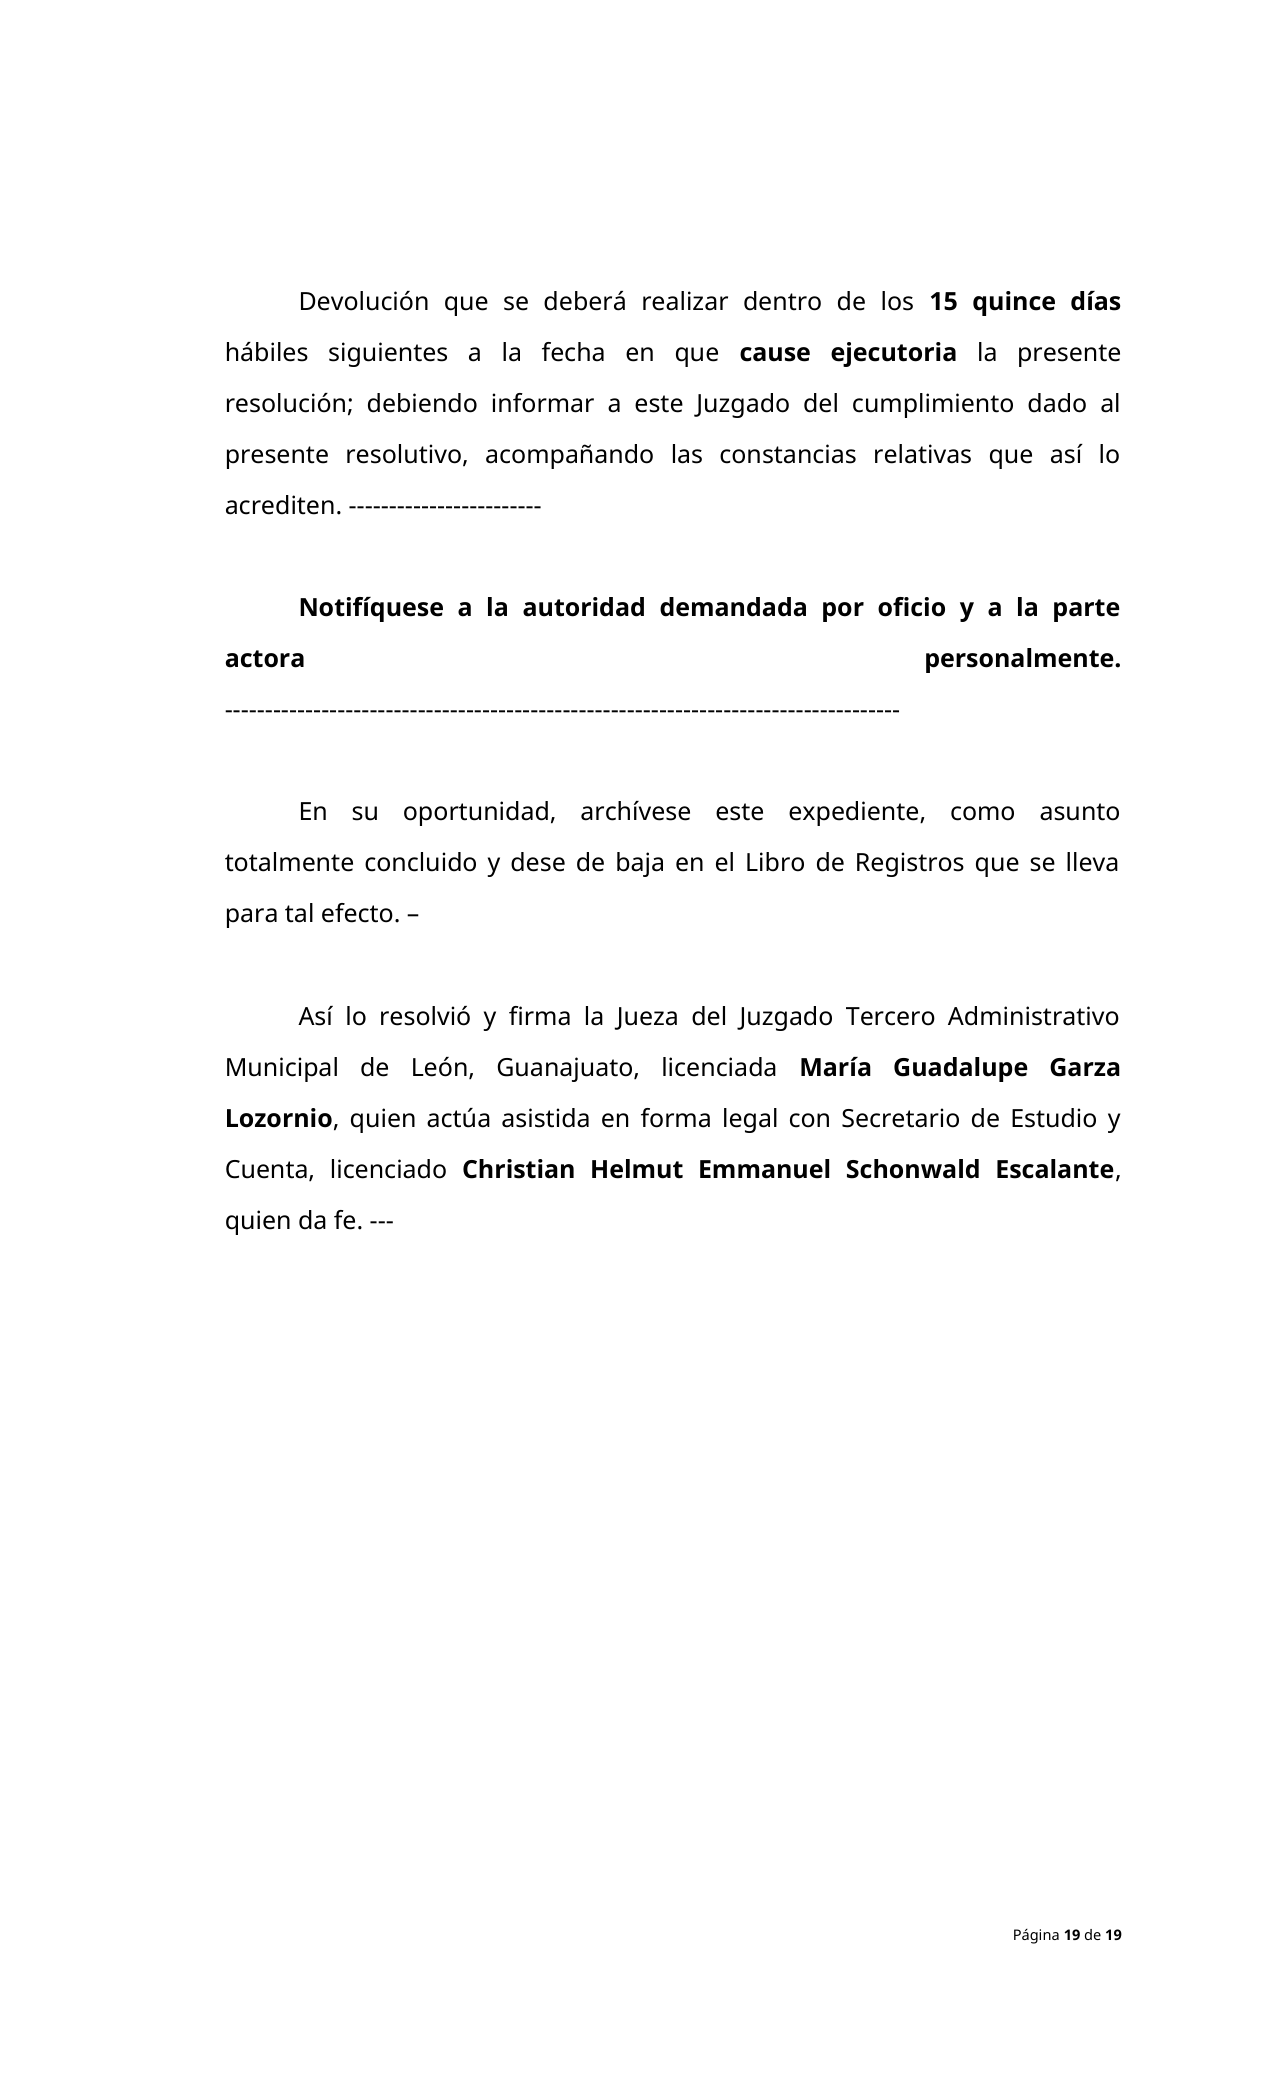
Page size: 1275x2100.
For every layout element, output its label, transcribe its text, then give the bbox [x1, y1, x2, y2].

text En su oportunidad, archívese este expediente, como asunto totalmente concluido y dese de baja en el Libro de Registros que se lleva para tal efecto. – [224, 794, 1121, 930]
text Devolución que se deberá realizar dentro de los 15 quince días hábiles siguientes a la fecha en que cause ejecutoria la presente resolución; debiendo informar a este Juzgado del cumplimiento dado al presente resolutivo, acompañando las constancias relativas que así lo acrediten. ------------------------ [224, 283, 1121, 522]
text Así lo resolvió y firma la Jueza del Juzgado Tercero Administrativo Municipal de León, Guanajuato, licenciada María Guadalupe Garza Lozornio, quien actúa asistida en forma legal con Secretario de Estudio y Cuenta, licenciado Christian Helmut Emmanuel Schonwald Escalante, quien da fe. --- [224, 998, 1121, 1236]
text Notifíquese a la autoridad demandada por oficio y a la parte actora personalmente. ------------------------------------------------------------------------------------ [224, 590, 1121, 726]
